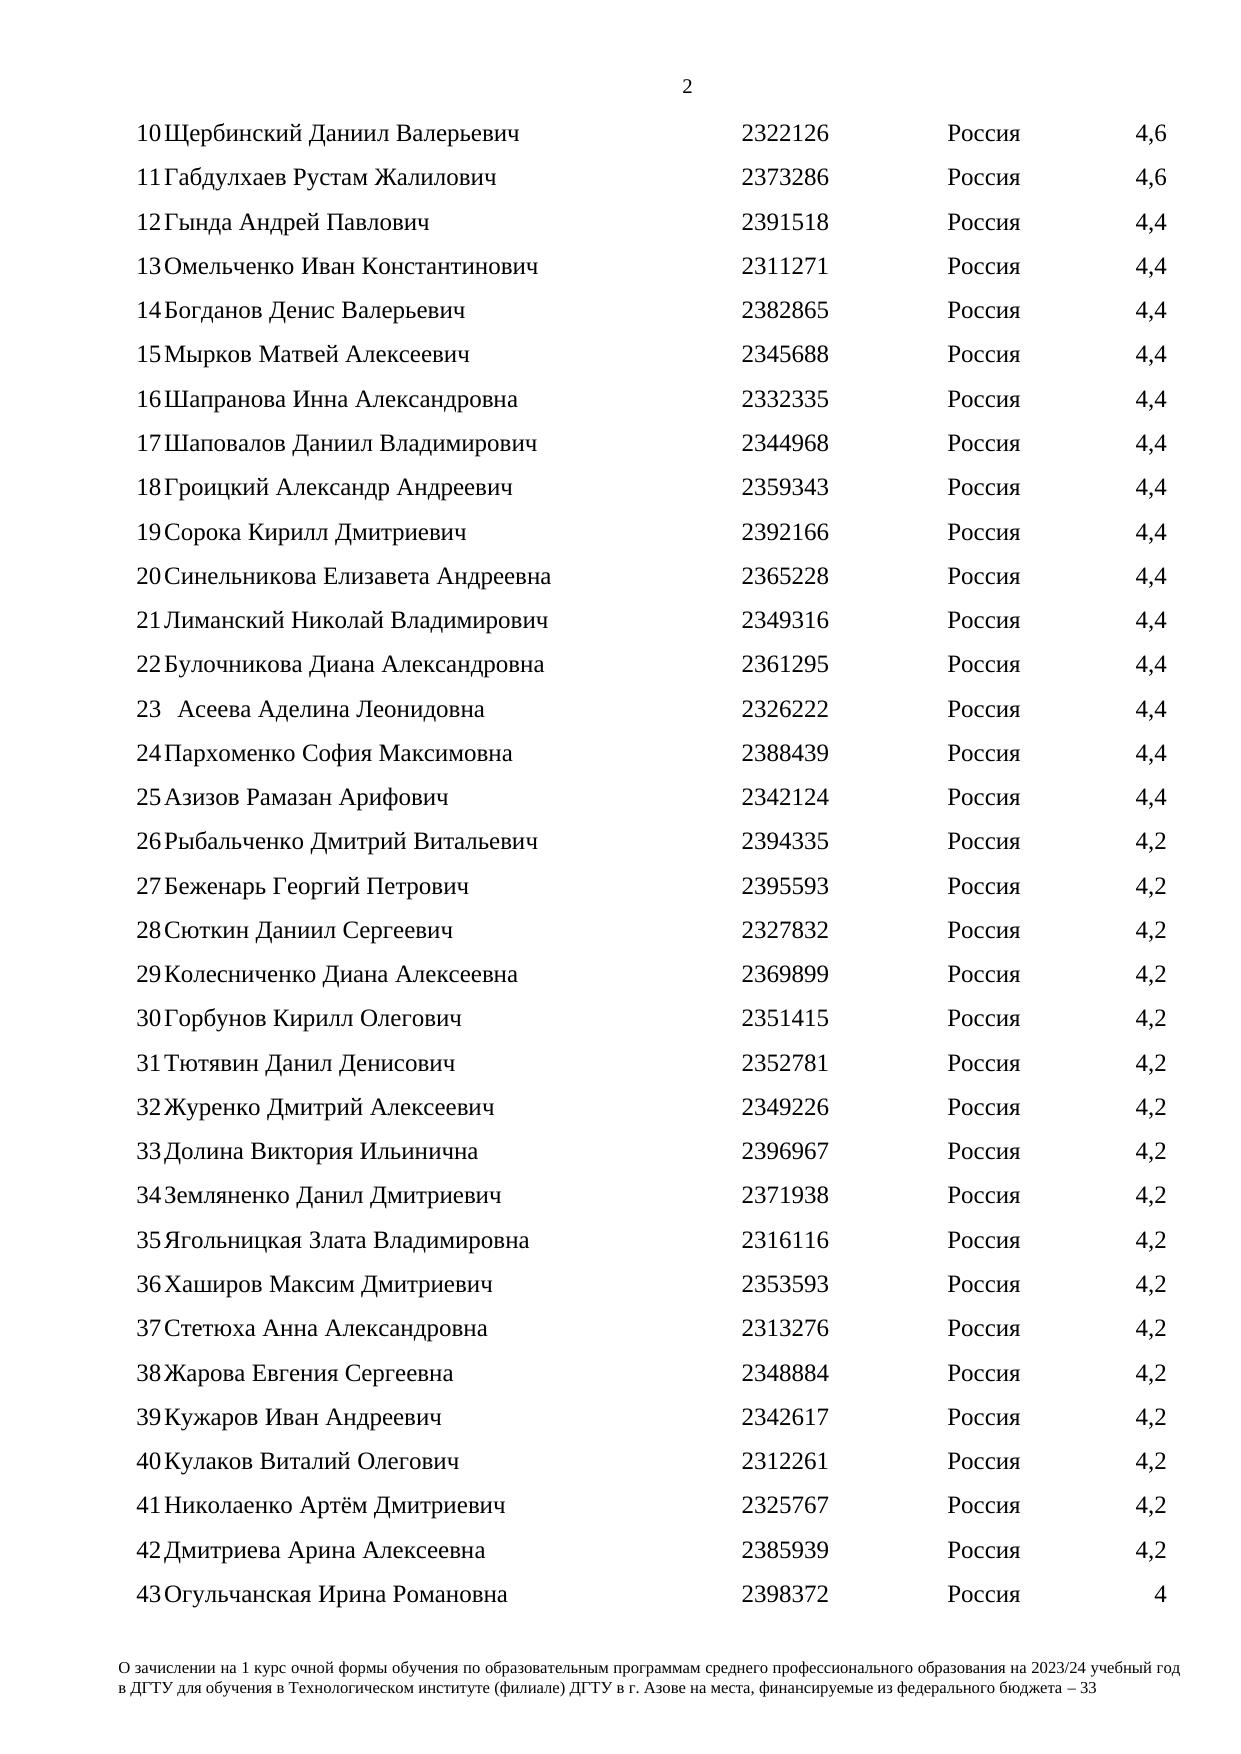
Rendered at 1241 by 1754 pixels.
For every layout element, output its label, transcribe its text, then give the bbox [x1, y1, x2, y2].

table_cell 4,4 [1091, 295, 1167, 339]
table_cell Россия [944, 207, 1091, 251]
table_cell 43 [118, 1579, 161, 1623]
table_cell 2312261 [738, 1446, 944, 1491]
table_cell 11 [118, 163, 161, 207]
table_cell 29 [118, 959, 161, 1003]
table_cell Жарова Евгения Сергеевна [161, 1358, 738, 1402]
table_cell 4,4 [1091, 782, 1167, 826]
table_cell Долина Виктория Ильинична [161, 1136, 738, 1181]
table_cell 4,4 [1091, 605, 1167, 649]
table_cell Горбунов Кирилл Олегович [161, 1004, 738, 1048]
table_cell Асеева Аделина Леонидовна [161, 694, 738, 738]
table_cell 33 [118, 1136, 161, 1181]
table_cell 2353593 [738, 1269, 944, 1313]
table_cell Тютявин Данил Денисович [161, 1048, 738, 1092]
table_cell 2325767 [738, 1491, 944, 1535]
table_cell 20 [118, 561, 161, 605]
table_cell Россия [944, 1136, 1091, 1181]
table_cell 4,2 [1091, 1048, 1167, 1092]
table_cell 2392166 [738, 517, 944, 561]
table_cell Сорока Кирилл Дмитриевич [161, 517, 738, 561]
table_cell 2373286 [738, 163, 944, 207]
table_cell Россия [944, 561, 1091, 605]
table_cell 4,4 [1091, 561, 1167, 605]
table_cell Россия [944, 605, 1091, 649]
table_cell 2342124 [738, 782, 944, 826]
table_cell 4,4 [1091, 340, 1167, 384]
table_cell 4,2 [1091, 1269, 1167, 1313]
table_cell Гроицкий Александр Андреевич [161, 472, 738, 517]
table_cell 4,2 [1091, 1314, 1167, 1358]
table_cell Булочникова Диана Александровна [161, 649, 738, 694]
table_cell 4,4 [1091, 251, 1167, 295]
table_cell Пархоменко София Максимовна [161, 738, 738, 782]
table_cell Россия [944, 1402, 1091, 1446]
table_cell Россия [944, 826, 1091, 871]
table_cell Хаширов Максим Дмитриевич [161, 1269, 738, 1313]
table_cell 4,2 [1091, 1491, 1167, 1535]
table_cell 36 [118, 1269, 161, 1313]
table_cell 2365228 [738, 561, 944, 605]
table_cell Беженарь Георгий Петрович [161, 871, 738, 915]
table_cell Россия [944, 1269, 1091, 1313]
table_cell Шаповалов Даниил Владимирович [161, 428, 738, 472]
table_cell Россия [944, 295, 1091, 339]
table_cell Дмитриева Арина Алексеевна [161, 1535, 738, 1579]
table_cell Россия [944, 959, 1091, 1003]
table_cell 4,4 [1091, 517, 1167, 561]
table_cell Россия [944, 649, 1091, 694]
table_cell Россия [944, 1446, 1091, 1491]
table_cell 13 [118, 251, 161, 295]
table_cell 4,2 [1091, 1358, 1167, 1402]
table_cell Россия [944, 871, 1091, 915]
table_cell 4,4 [1091, 472, 1167, 517]
table_cell 41 [118, 1491, 161, 1535]
table_cell Мырков Матвей Алексеевич [161, 340, 738, 384]
table_cell 2326222 [738, 694, 944, 738]
table_cell Колесниченко Диана Алексеевна [161, 959, 738, 1003]
table_cell 4,2 [1091, 1402, 1167, 1446]
table_cell 4,2 [1091, 1535, 1167, 1579]
table_cell Россия [944, 1491, 1091, 1535]
table_cell Земляненко Данил Дмитриевич [161, 1181, 738, 1225]
table_cell 2349226 [738, 1092, 944, 1136]
table_cell Россия [944, 1314, 1091, 1358]
table_cell 4,2 [1091, 915, 1167, 959]
table_cell 30 [118, 1004, 161, 1048]
table_cell 4,2 [1091, 1092, 1167, 1136]
table_cell 2313276 [738, 1314, 944, 1358]
table_cell Стетюха Анна Александровна [161, 1314, 738, 1358]
table_cell 2345688 [738, 340, 944, 384]
table_cell Ягольницкая Злата Владимировна [161, 1225, 738, 1269]
table_cell Россия [944, 340, 1091, 384]
table_cell 4,4 [1091, 207, 1167, 251]
table_cell 4,2 [1091, 871, 1167, 915]
table_cell Россия [944, 738, 1091, 782]
table_cell 2395593 [738, 871, 944, 915]
table_cell Лиманский Николай Владимирович [161, 605, 738, 649]
table_cell 4,2 [1091, 1004, 1167, 1048]
table_cell Россия [944, 1579, 1091, 1623]
table_cell Россия [944, 428, 1091, 472]
table_cell Россия [944, 782, 1091, 826]
table_cell Журенко Дмитрий Алексеевич [161, 1092, 738, 1136]
table_cell Огульчанская Ирина Романовна [161, 1579, 738, 1623]
table_cell 4,4 [1091, 649, 1167, 694]
table_cell 4,6 [1091, 163, 1167, 207]
table_cell 4,4 [1091, 384, 1167, 428]
table_cell 2327832 [738, 915, 944, 959]
table_cell 2311271 [738, 251, 944, 295]
table_cell 4,2 [1091, 826, 1167, 871]
table_cell Россия [944, 1535, 1091, 1579]
table_cell 2398372 [738, 1579, 944, 1623]
table_cell 38 [118, 1358, 161, 1402]
table_cell 32 [118, 1092, 161, 1136]
table_cell 4 [1091, 1579, 1167, 1623]
table_cell 25 [118, 782, 161, 826]
table_cell 2388439 [738, 738, 944, 782]
table_cell 2344968 [738, 428, 944, 472]
table_cell 2348884 [738, 1358, 944, 1402]
table_cell 22 [118, 649, 161, 694]
table_cell Россия [944, 118, 1091, 162]
table_cell Рыбальченко Дмитрий Витальевич [161, 826, 738, 871]
table_cell Азизов Рамазан Арифович [161, 782, 738, 826]
table_cell 16 [118, 384, 161, 428]
table_cell 2352781 [738, 1048, 944, 1092]
table_cell Кулаков Виталий Олегович [161, 1446, 738, 1491]
table_cell Россия [944, 1358, 1091, 1402]
table_cell 4,2 [1091, 1181, 1167, 1225]
table_cell 34 [118, 1181, 161, 1225]
table_cell Габдулхаев Рустам Жалилович [161, 163, 738, 207]
table_cell Россия [944, 384, 1091, 428]
table_cell 18 [118, 472, 161, 517]
table_cell Россия [944, 251, 1091, 295]
table_cell 19 [118, 517, 161, 561]
table_cell 2382865 [738, 295, 944, 339]
table_cell Сюткин Даниил Сергеевич [161, 915, 738, 959]
table_cell 42 [118, 1535, 161, 1579]
table_cell 2322126 [738, 118, 944, 162]
table_cell 2316116 [738, 1225, 944, 1269]
table_cell 4,4 [1091, 694, 1167, 738]
table_cell Россия [944, 1092, 1091, 1136]
table_cell 23 [118, 694, 161, 738]
table_cell Богданов Денис Валерьевич [161, 295, 738, 339]
table_cell 15 [118, 340, 161, 384]
table_cell 31 [118, 1048, 161, 1092]
table_cell 2391518 [738, 207, 944, 251]
table_cell Россия [944, 1048, 1091, 1092]
table_cell 4,4 [1091, 738, 1167, 782]
table_cell Россия [944, 915, 1091, 959]
table_cell 2385939 [738, 1535, 944, 1579]
table_cell Россия [944, 694, 1091, 738]
table_cell 40 [118, 1446, 161, 1491]
table_cell 14 [118, 295, 161, 339]
table_cell 37 [118, 1314, 161, 1358]
table_cell 4,4 [1091, 428, 1167, 472]
table_cell 10 [118, 118, 161, 162]
table_cell 4,6 [1091, 118, 1167, 162]
table_cell Николаенко Артём Дмитриевич [161, 1491, 738, 1535]
table_cell 2394335 [738, 826, 944, 871]
table_cell Россия [944, 1004, 1091, 1048]
table_cell Россия [944, 472, 1091, 517]
table_cell 12 [118, 207, 161, 251]
table_cell 26 [118, 826, 161, 871]
table_cell 4,2 [1091, 1446, 1167, 1491]
table_cell 4,2 [1091, 1136, 1167, 1181]
table_cell Россия [944, 163, 1091, 207]
table_cell 4,2 [1091, 959, 1167, 1003]
table_cell 2359343 [738, 472, 944, 517]
table_cell Россия [944, 1225, 1091, 1269]
table_cell Омельченко Иван Константинович [161, 251, 738, 295]
table_cell 4,2 [1091, 1225, 1167, 1269]
table_cell 21 [118, 605, 161, 649]
table_cell Шапранова Инна Александровна [161, 384, 738, 428]
table_cell 2369899 [738, 959, 944, 1003]
table_cell 2396967 [738, 1136, 944, 1181]
table_cell Россия [944, 517, 1091, 561]
table_cell 2371938 [738, 1181, 944, 1225]
table_cell Кужаров Иван Андреевич [161, 1402, 738, 1446]
table_cell Щербинский Даниил Валерьевич [161, 118, 738, 162]
table_cell 2361295 [738, 649, 944, 694]
table_cell 2349316 [738, 605, 944, 649]
table_cell 17 [118, 428, 161, 472]
table_cell 2332335 [738, 384, 944, 428]
table_cell 27 [118, 871, 161, 915]
table_cell 2351415 [738, 1004, 944, 1048]
table_cell Россия [944, 1181, 1091, 1225]
table_cell 28 [118, 915, 161, 959]
table_cell Гында Андрей Павлович [161, 207, 738, 251]
table_cell 24 [118, 738, 161, 782]
table_cell 39 [118, 1402, 161, 1446]
table_cell Синельникова Елизавета Андреевна [161, 561, 738, 605]
table_cell 2342617 [738, 1402, 944, 1446]
table_cell 35 [118, 1225, 161, 1269]
